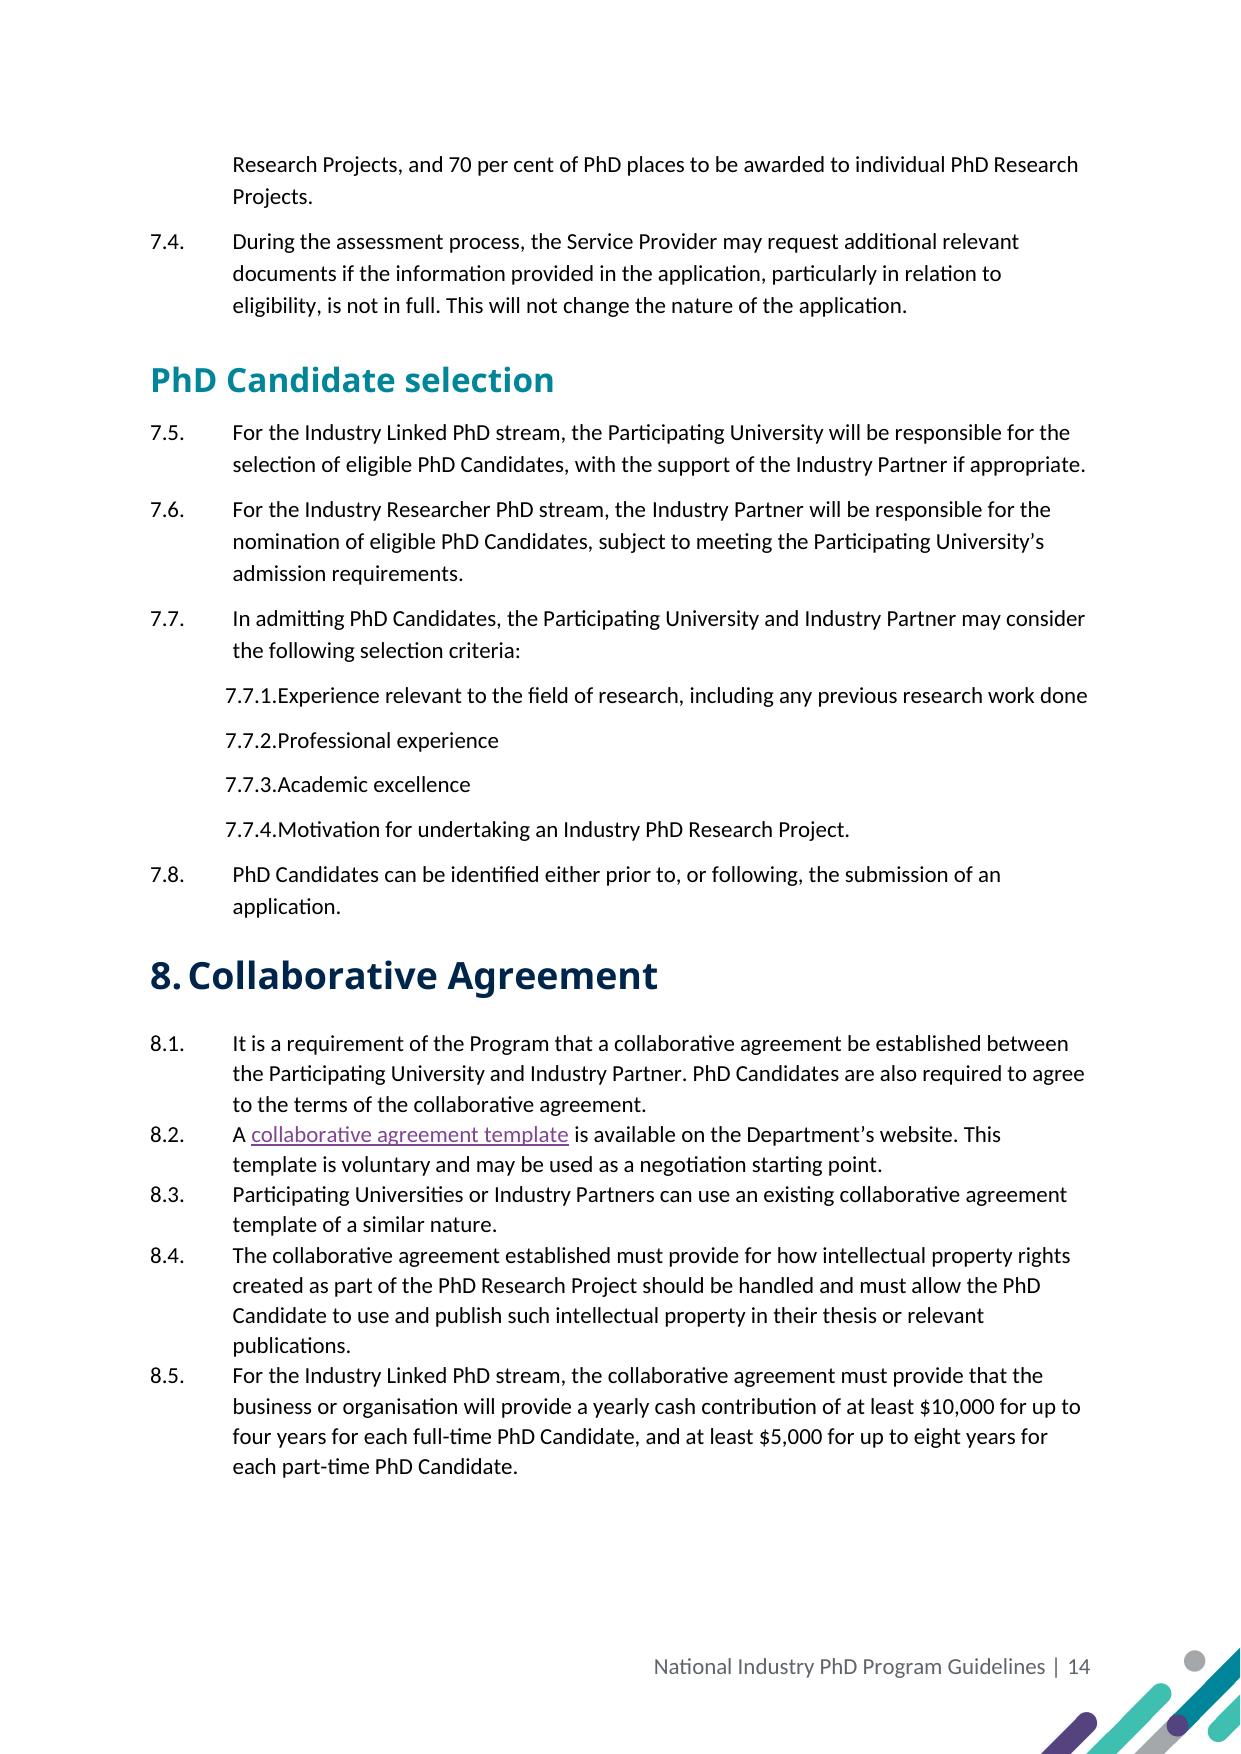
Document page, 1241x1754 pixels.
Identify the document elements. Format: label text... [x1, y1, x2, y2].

list PhD Candidates can be identified either prior to, or following, the submission of an application. [150, 860, 1090, 920]
subtitle Collaborative Agreement [150, 949, 1090, 1000]
list Professional experience [225, 726, 1090, 754]
list For the Industry Linked PhD stream, the collaborative agreement must provide that the business or organisation will provide a yearly cash contribution of at least $10,000 for up to four years for each full-time PhD Candidate, and at least $5,000 for up to eight years for each part-time PhD Candidate. [150, 1362, 1090, 1480]
picture [1040, 1647, 1241, 1754]
list A collaborative agreement template is available on the Department’s website. This template is voluntary and may be used as a negotiation starting point. [150, 1120, 1090, 1178]
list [150, 150, 1090, 210]
list During the assessment process, the Service Provider may request additional relevant documents if the information provided in the application, particularly in relation to eligibility, is not in full. This will not change the nature of the application. [150, 227, 1090, 319]
list Motivation for undertaking an Industry PhD Research Project. [225, 815, 1090, 843]
list Academic excellence [225, 770, 1090, 798]
subtitle PhD Candidate selection [150, 357, 1090, 402]
list In admitting PhD Candidates, the Participating University and Industry Partner may consider the following selection criteria: [150, 604, 1090, 664]
list Experience relevant to the field of research, including any previous research work done [225, 681, 1090, 709]
list For the Industry Researcher PhD stream, the Industry Partner will be responsible for the nomination of eligible PhD Candidates, subject to meeting the Participating University’s admission requirements. [150, 495, 1090, 587]
list It is a requirement of the Program that a collaborative agreement be established between the Participating University and Industry Partner. PhD Candidates are also required to agree to the terms of the collaborative agreement. [150, 1029, 1090, 1118]
list For the Industry Linked PhD stream, the Participating University will be responsible for the selection of eligible PhD Candidates, with the support of the Industry Partner if appropriate. [150, 418, 1090, 478]
list The collaborative agreement established must provide for how intellectual property rights created as part of the PhD Research Project should be handled and must allow the PhD Candidate to use and publish such intellectual property in their thesis or relevant publications. [150, 1241, 1090, 1359]
list Participating Universities or Industry Partners can use an existing collaborative agreement template of a similar nature. [150, 1180, 1090, 1238]
